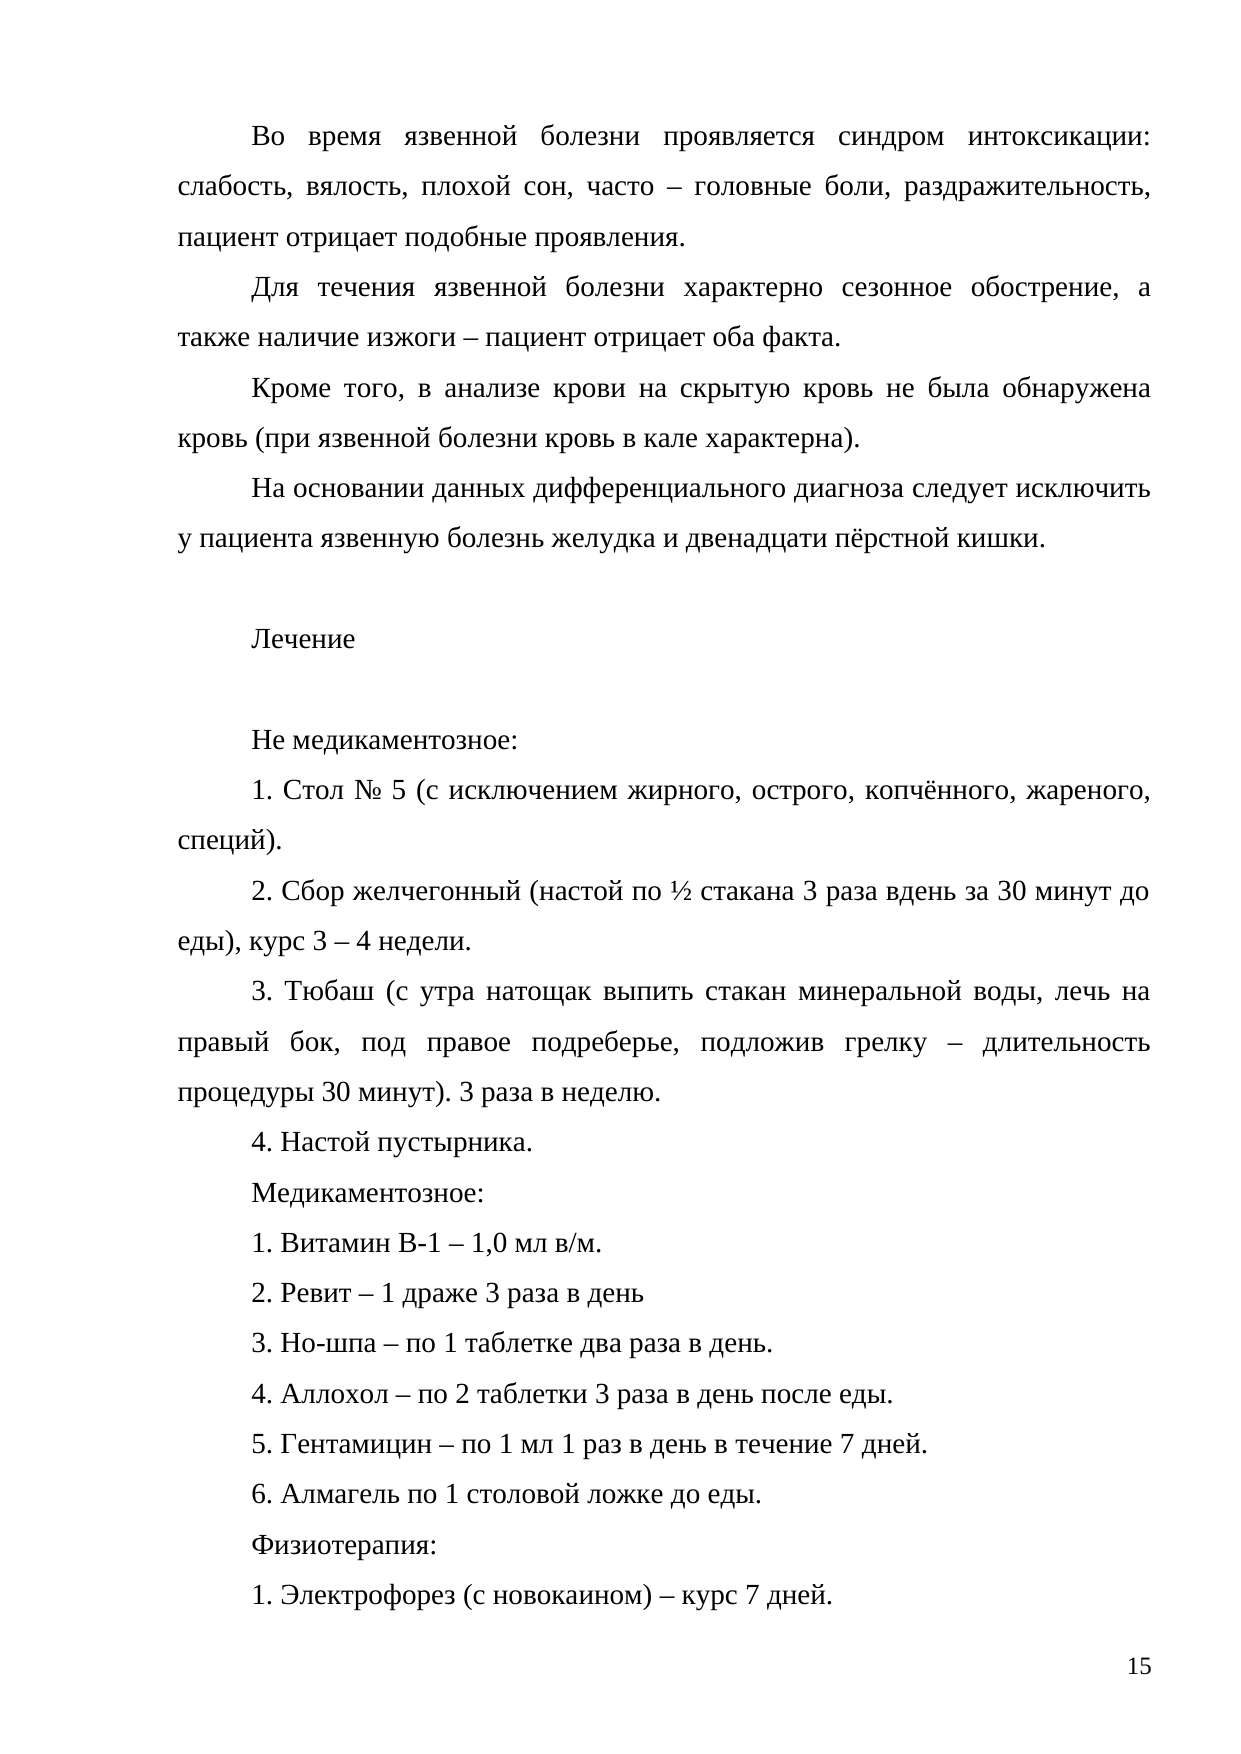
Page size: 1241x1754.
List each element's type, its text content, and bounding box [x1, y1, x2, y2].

text Не медикаментозное: [177, 722, 1152, 755]
text 1. Витамин В-1 – 1,0 мл в/м. [177, 1225, 1152, 1258]
text 1. Электрофорез (с новокаином) – курс 7 дней. [177, 1577, 1152, 1611]
text 2. Ревит – 1 драже 3 раза в день [177, 1275, 1152, 1309]
text 3. Тюбаш (с утра натощак выпить стакан минеральной воды, лечь на правый бок, под правое подреберье, подложив грелку – длительность процедуры 30 минут). 3 раза в неделю. [177, 973, 1152, 1108]
text Лечение [177, 621, 1152, 655]
text 3. Но-шпа – по 1 таблетке два раза в день. [177, 1326, 1152, 1359]
text 5. Гентамицин – по 1 мл 1 раз в день в течение 7 дней. [177, 1426, 1152, 1460]
text На основании данных дифференциального диагноза следует исключить у пациента язвенную болезнь желудка и двенадцати пёрстной кишки. [177, 470, 1152, 554]
text 4. Аллохол – по 2 таблетки 3 раза в день после еды. [177, 1376, 1152, 1409]
text 2. Сбор желчегонный (настой по ½ стакана 3 раза вдень за 30 минут до еды), курс 3 – 4 недели. [177, 873, 1152, 957]
text Во время язвенной болезни проявляется синдром интоксикации: слабость, вялость, плохой сон, часто – головные боли, раздражительность, пациент отрицает подобные проявления. [177, 118, 1152, 252]
text Физиотерапия: [177, 1527, 1152, 1560]
text 6. Алмагель по 1 столовой ложке до еды. [177, 1477, 1152, 1510]
text Для течения язвенной болезни характерно сезонное обострение, а также наличие изжоги – пациент отрицает оба факта. [177, 269, 1152, 353]
text Кроме того, в анализе крови на скрытую кровь не была обнаружена кровь (при язвенной болезни кровь в кале характерна). [177, 370, 1152, 453]
text 1. Стол № 5 (с исключением жирного, острого, копчённого, жареного, специй). [177, 772, 1152, 856]
text Медикаментозное: [177, 1175, 1152, 1208]
text 4. Настой пустырника. [177, 1124, 1152, 1158]
